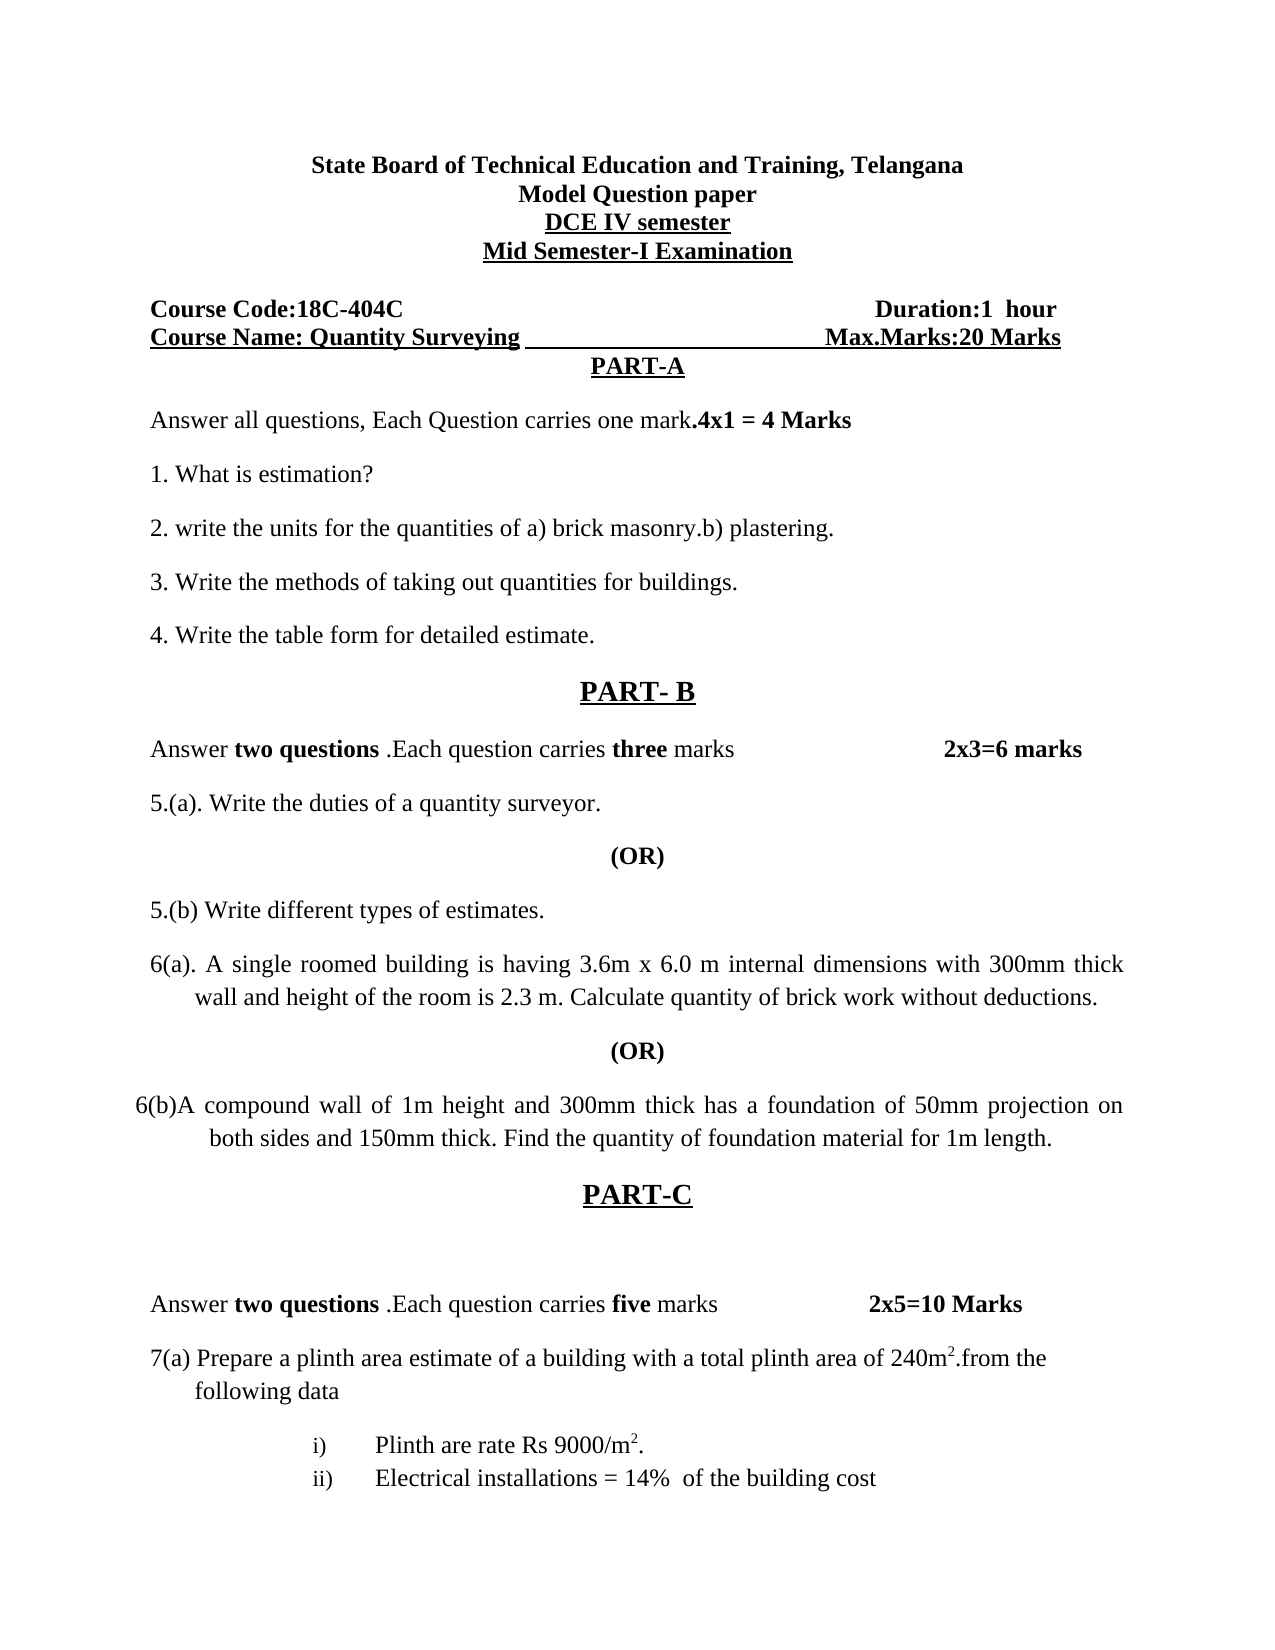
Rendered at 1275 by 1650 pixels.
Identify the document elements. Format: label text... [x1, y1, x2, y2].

list Electrical installations = 14% of the building cost [312, 1463, 1125, 1492]
text DCE IV semester [150, 207, 1125, 236]
list Plinth are rate Rs 9000/m2. [312, 1430, 1125, 1459]
text Model Question paper [150, 179, 1125, 207]
text 5.(a). Write the duties of a quantity surveyor. [150, 788, 1125, 816]
text 5.(b) Write different types of estimates. [150, 895, 1125, 924]
text PART-C [150, 1177, 1125, 1210]
text Mid Semester-I Examination [150, 236, 1125, 265]
text Answer two questions .Each question carries three marks 2x3=6 marks [150, 734, 1125, 762]
text 1. What is estimation? [150, 459, 1125, 488]
text (OR) [150, 1036, 1125, 1065]
text 2. write the units for the quantities of a) brick masonry.b) plastering. [150, 513, 1125, 542]
text State Board of Technical Education and Training, Telangana [150, 150, 1125, 179]
text (OR) [150, 841, 1125, 870]
text 6(a). A single roomed building is having 3.6m x 6.0 m internal dimensions with 300mm thick wall and height of the room is 2.3 m. Calculate quantity of brick work without deductions. [150, 949, 1125, 1011]
text 6(b)A compound wall of 1m height and 300mm thick has a foundation of 50mm projection on both sides and 150mm thick. Find the quantity of foundation material for 1m length. [135, 1090, 1125, 1152]
text PART- B [150, 674, 1125, 708]
text 3. Write the methods of taking out quantities for buildings. [150, 567, 1125, 595]
text Answer all questions, Each Question carries one mark.4x1 = 4 Marks [150, 405, 1125, 434]
text Course Name: Quantity Surveying Max.Marks:20 Marks [150, 322, 1125, 351]
text 7(a) Prepare a plinth area estimate of a building with a total plinth area of 240m2.from the following data [150, 1343, 1125, 1405]
text 4. Write the table form for detailed estimate. [150, 621, 1125, 649]
text Answer two questions .Each question carries five marks 2x5=10 Marks [150, 1289, 1125, 1318]
text PART-A [150, 351, 1125, 380]
text Course Code:18C-404C Duration:1 hour [150, 294, 1125, 322]
